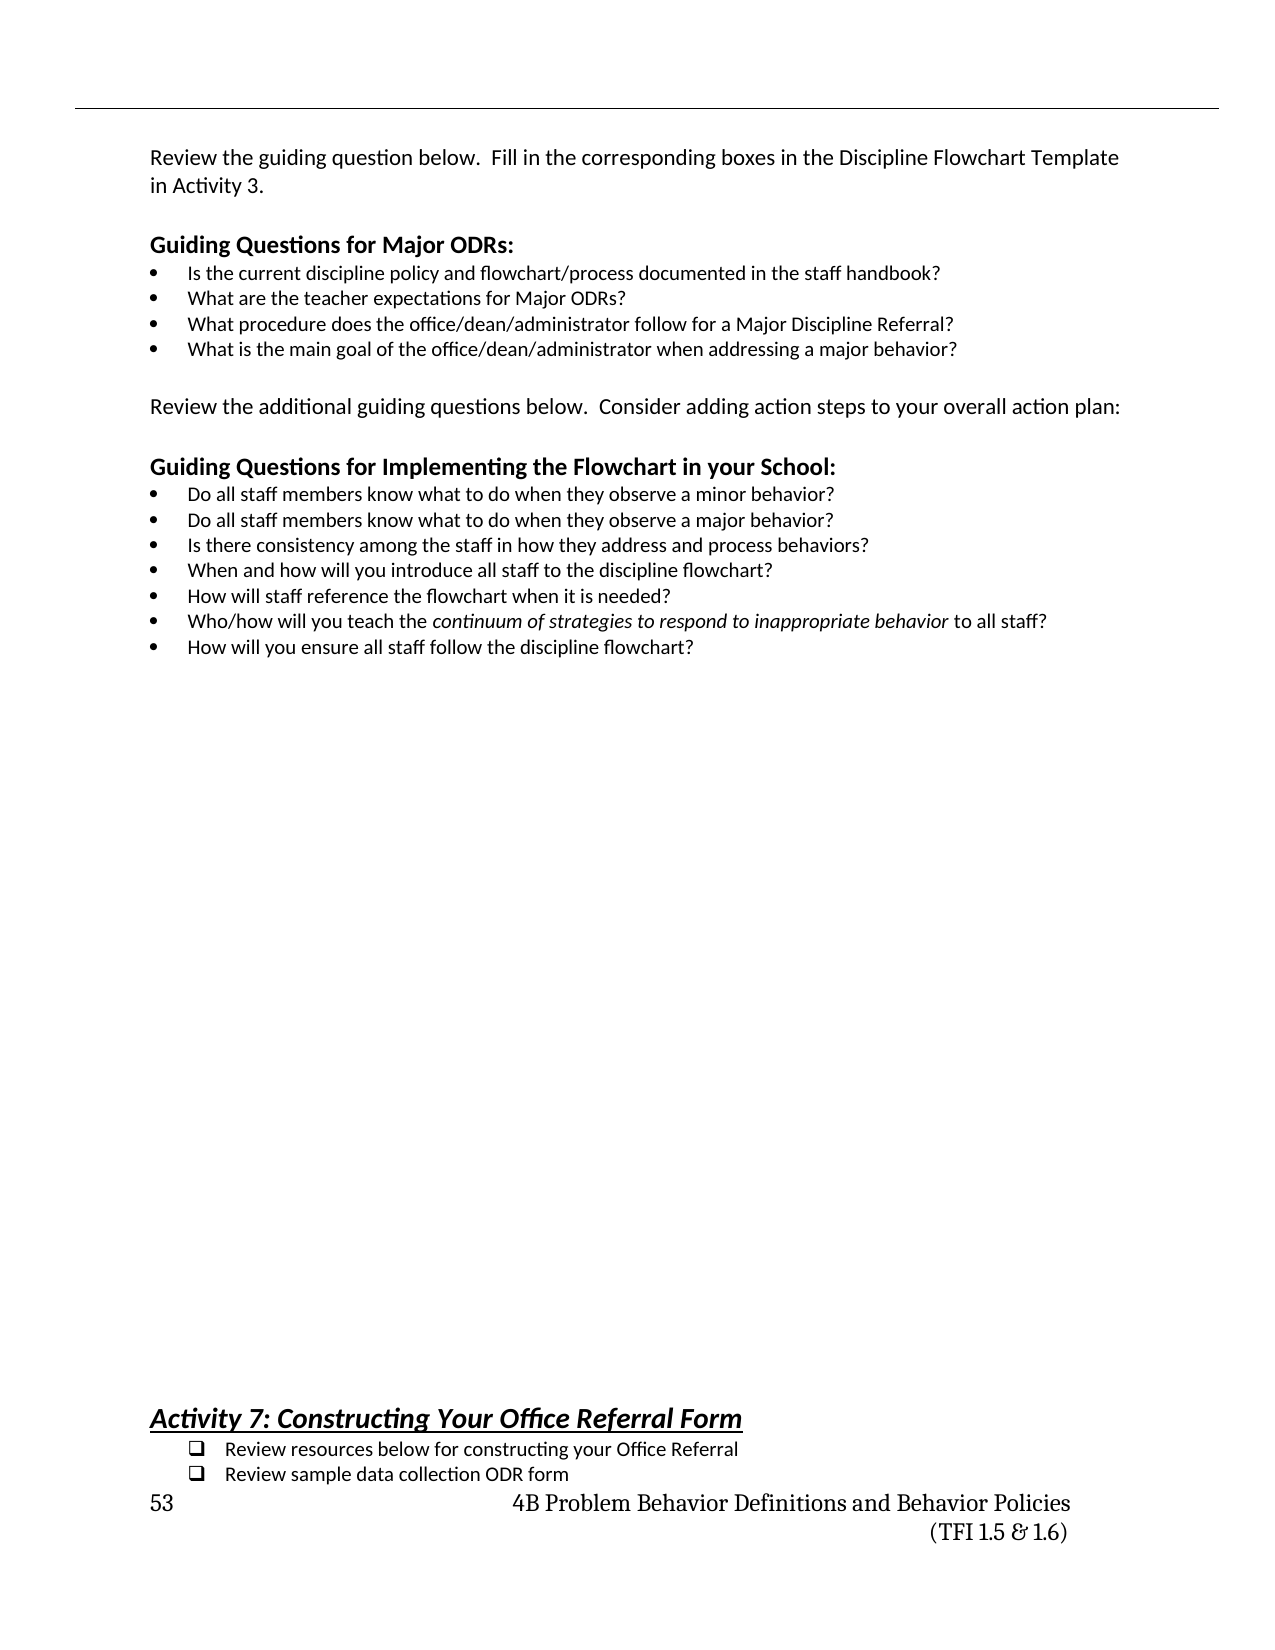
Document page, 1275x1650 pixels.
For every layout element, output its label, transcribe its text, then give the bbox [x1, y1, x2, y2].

list How will you ensure all staff follow the discipline flowchart? [150, 634, 1125, 659]
list When and how will you introduce all staff to the discipline flowchart? [150, 558, 1125, 583]
text Guiding Questions for Implementing the Flowchart in your School: [150, 451, 1125, 481]
text Review the additional guiding questions below. Consider adding action steps to your overall action plan: [150, 392, 1125, 420]
list Review resources below for constructing your Office Referral [187, 1436, 1125, 1462]
text Guiding Questions for Major ODRs: [150, 229, 1125, 260]
list Do all staff members know what to do when they observe a minor behavior? [150, 481, 1125, 507]
list What are the teacher expectations for Major ODRs? [150, 286, 1125, 311]
list How will staff reference the flowchart when it is needed? [150, 583, 1125, 608]
text Activity 7: Constructing Your Office Referral Form [150, 1401, 1125, 1436]
list Review sample data collection ODR form [187, 1462, 1125, 1487]
list Do all staff members know what to do when they observe a major behavior? [150, 507, 1125, 532]
list Is the current discipline policy and flowchart/process documented in the staff handbook? [150, 260, 1125, 286]
text Review the guiding question below. Fill in the corresponding boxes in the Discipline Flowchart Template in Activity 3. [150, 143, 1125, 199]
list What is the main goal of the office/dean/administrator when addressing a major behavior? [150, 336, 1125, 362]
list Who/how will you teach the continuum of strategies to respond to inappropriate behavior to all staff? [150, 608, 1125, 634]
list Is there consistency among the staff in how they address and process behaviors? [150, 532, 1125, 558]
list What procedure does the office/dean/administrator follow for a Major Discipline Referral? [150, 311, 1125, 336]
